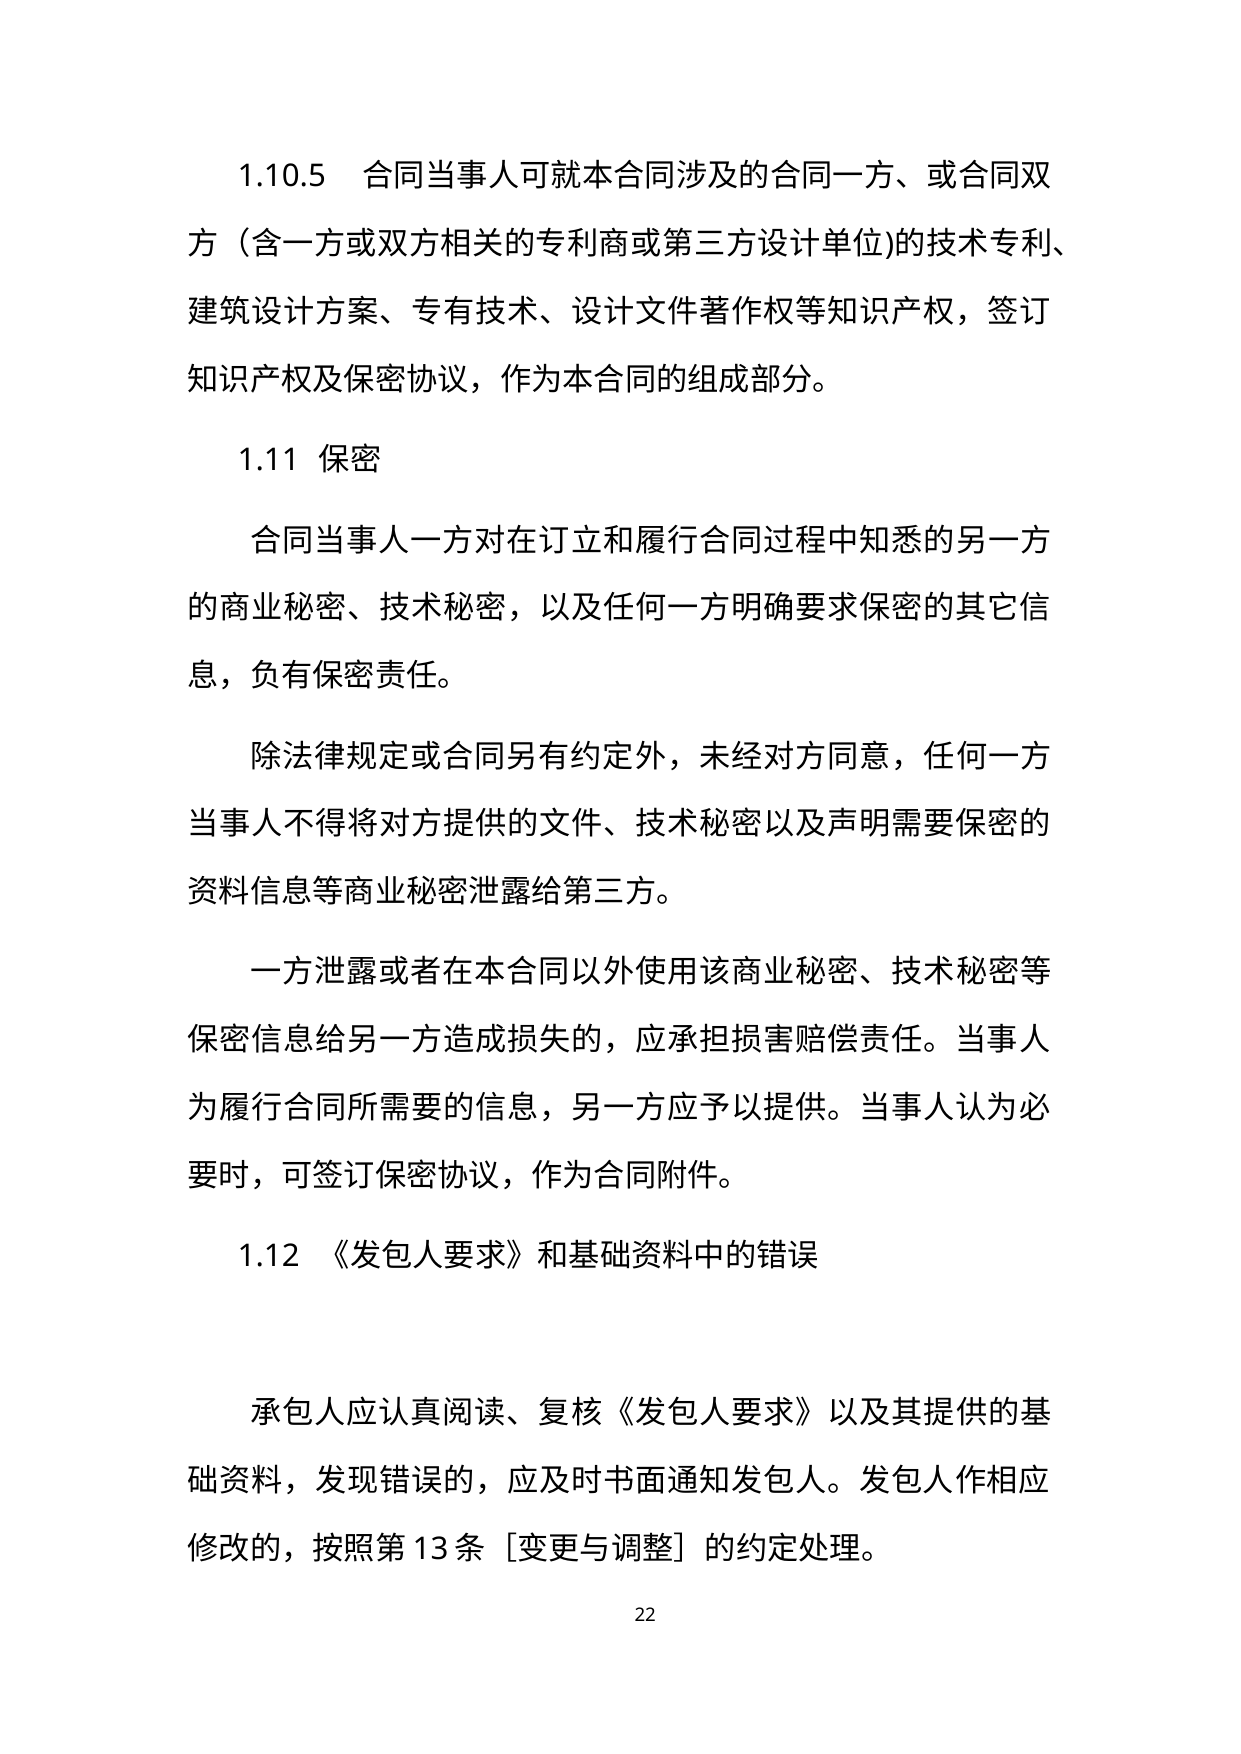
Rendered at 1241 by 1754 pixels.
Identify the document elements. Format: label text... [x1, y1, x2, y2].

list 《发包人要求》和基础资料中的错误 [187, 1230, 1053, 1276]
text 除法律规定或合同另有约定外，未经对方同意，任何一方当事人不得将对方提供的文件、技术秘密以及声明需要保密的资料信息等商业秘密泄露给第三方。 [187, 731, 1053, 912]
text 承包人应认真阅读、复核《发包人要求》以及其提供的基础资料，发现错误的，应及时书面通知发包人。发包人作相应修改的，按照第13条［变更与调整］的约定处理。 [187, 1387, 1053, 1568]
list 保密 [187, 434, 1053, 479]
text 合同当事人一方对在订立和履行合同过程中知悉的另一方的商业秘密、技术秘密，以及任何一方明确要求保密的其它信息，负有保密责任。 [187, 515, 1053, 696]
text 一方泄露或者在本合同以外使用该商业秘密、技术秘密等保密信息给另一方造成损失的，应承担损害赔偿责任。当事人为履行合同所需要的信息，另一方应予以提供。当事人认为必要时，可签订保密协议，作为合同附件。 [187, 947, 1053, 1195]
text 合同当事人可就本合同涉及的合同一方、或合同双方（含一方或双方相关的专利商或第三方设计单位)的技术专利、建筑设计方案、专有技术、设计文件著作权等知识产权，签订知识产权及保密协议，作为本合同的组成部分。 [187, 150, 1053, 399]
